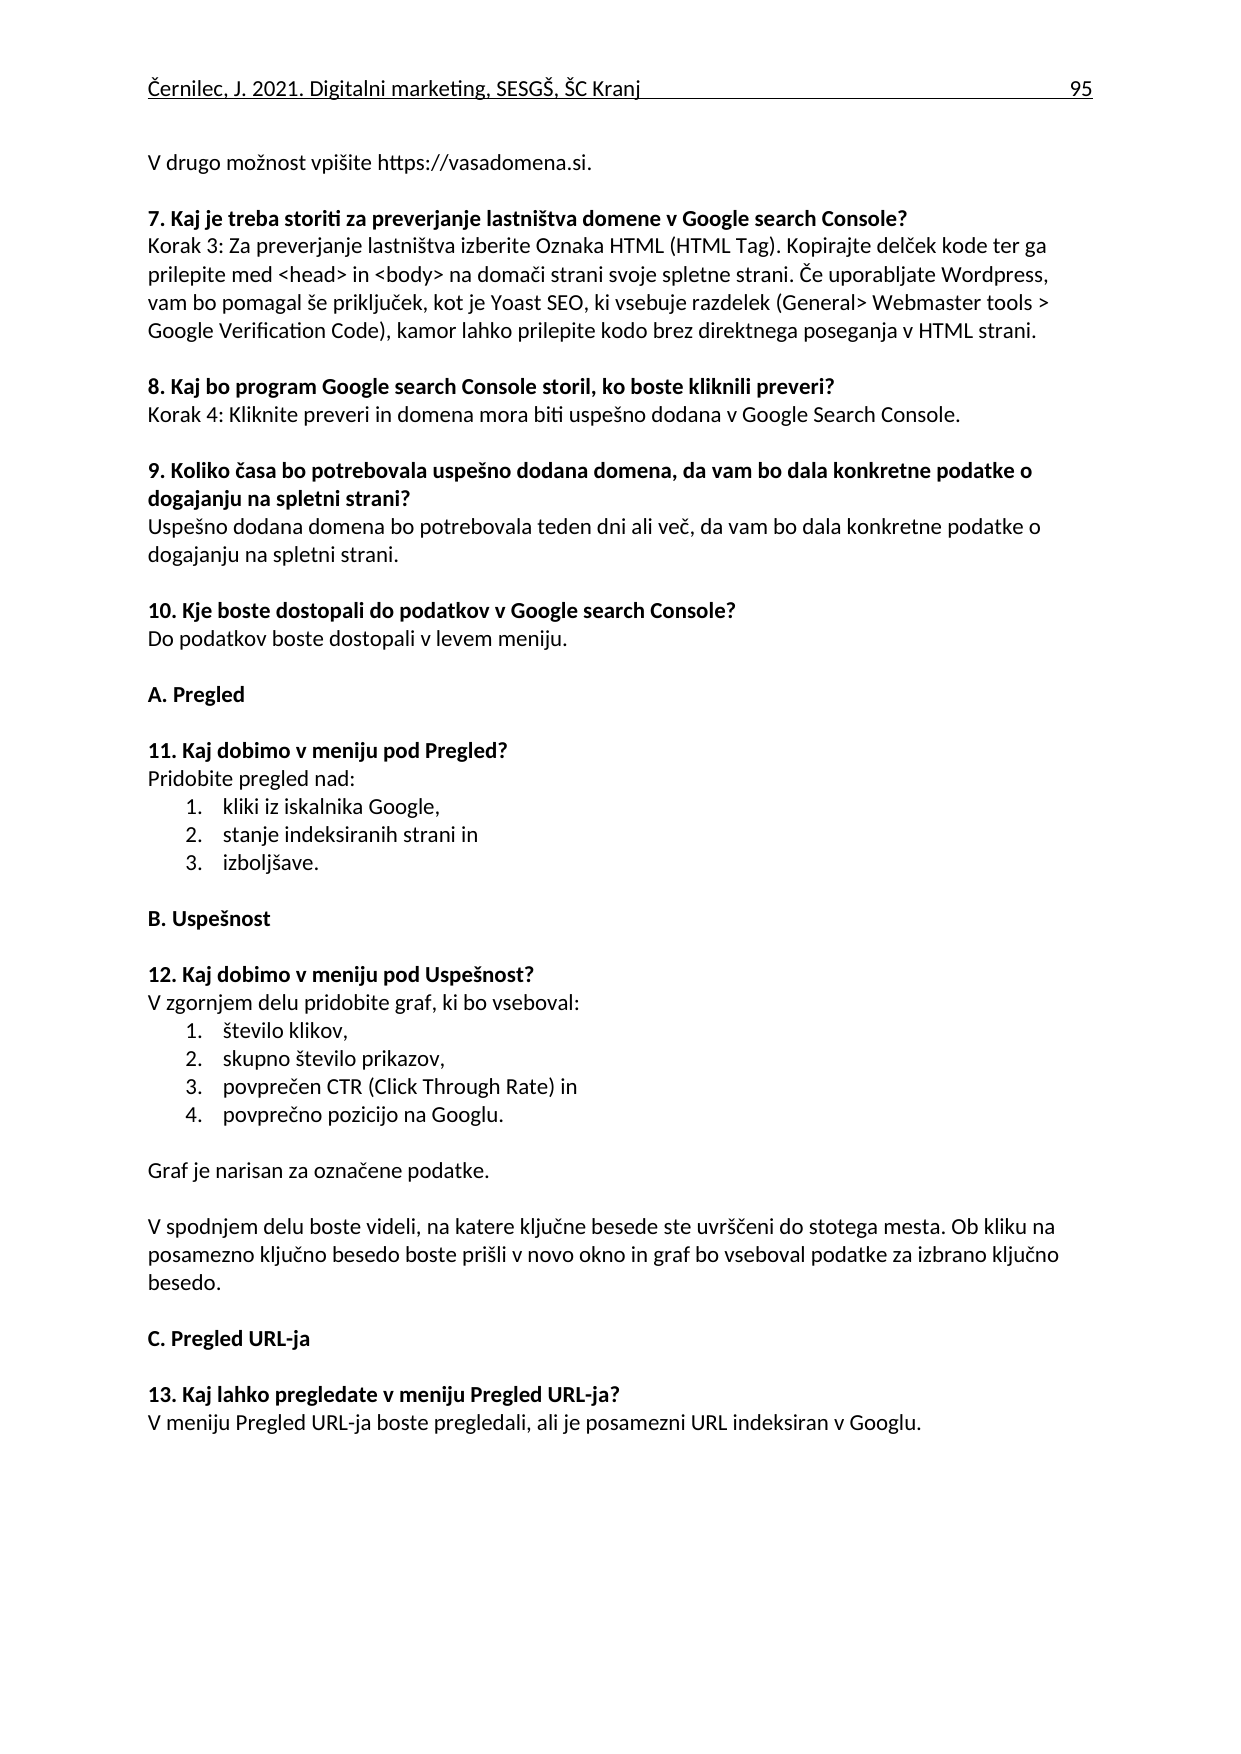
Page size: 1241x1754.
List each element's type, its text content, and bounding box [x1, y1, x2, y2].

list izboljšave. [185, 848, 1093, 876]
text A. Pregled [148, 680, 1093, 708]
text Pridobite pregled nad: [148, 764, 1093, 792]
list skupno število prikazov, [185, 1044, 1093, 1072]
list stanje indeksiranih strani in [185, 820, 1093, 848]
text V meniju Pregled URL-ja boste pregledali, ali je posamezni URL indeksiran v Googlu. [148, 1408, 1093, 1437]
text 9. Koliko časa bo potrebovala uspešno dodana domena, da vam bo dala konkretne podatke o dogajanju na spletni strani? [148, 456, 1093, 512]
text Do podatkov boste dostopali v levem meniju. [148, 624, 1093, 652]
text V zgornjem delu pridobite graf, ki bo vseboval: [148, 988, 1093, 1016]
text Korak 4: Kliknite preveri in domena mora biti uspešno dodana v Google Search Console. [148, 400, 1093, 428]
list število klikov, [185, 1016, 1093, 1044]
text Korak 3: Za preverjanje lastništva izberite Oznaka HTML (HTML Tag). Kopirajte delček kode ter ga prilepite med <head> in <body> na domači strani svoje spletne strani. Če uporabljate Wordpress, vam bo pomagal še priključek, kot je Yoast SEO, ki vsebuje razdelek (General> Webmaster tools > Google Verification Code), kamor lahko prilepite kodo brez direktnega poseganja v HTML strani. [148, 232, 1093, 344]
list kliki iz iskalnika Google, [185, 792, 1093, 820]
text 12. Kaj dobimo v meniju pod Uspešnost? [148, 960, 1093, 988]
text Uspešno dodana domena bo potrebovala teden dni ali več, da vam bo dala konkretne podatke o dogajanju na spletni strani. [148, 512, 1093, 568]
text 10. Kje boste dostopali do podatkov v Google search Console? [148, 596, 1093, 624]
text Graf je narisan za označene podatke. [148, 1156, 1093, 1184]
text V spodnjem delu boste videli, na katere ključne besede ste uvrščeni do stotega mesta. Ob kliku na posamezno ključno besedo boste prišli v novo okno in graf bo vseboval podatke za izbrano ključno besedo. [148, 1212, 1093, 1296]
text B. Uspešnost [148, 904, 1093, 932]
text V drugo možnost vpišite https://vasadomena.si. [148, 148, 1093, 176]
text 11. Kaj dobimo v meniju pod Pregled? [148, 736, 1093, 764]
text C. Pregled URL-ja [148, 1324, 1093, 1352]
text 13. Kaj lahko pregledate v meniju Pregled URL-ja? [148, 1381, 1093, 1408]
list povprečen CTR (Click Through Rate) in [185, 1072, 1093, 1100]
list povprečno pozicijo na Googlu. [185, 1100, 1093, 1128]
text 8. Kaj bo program Google search Console storil, ko boste kliknili preveri? [148, 372, 1093, 400]
text 7. Kaj je treba storiti za preverjanje lastništva domene v Google search Console? [148, 204, 1093, 232]
